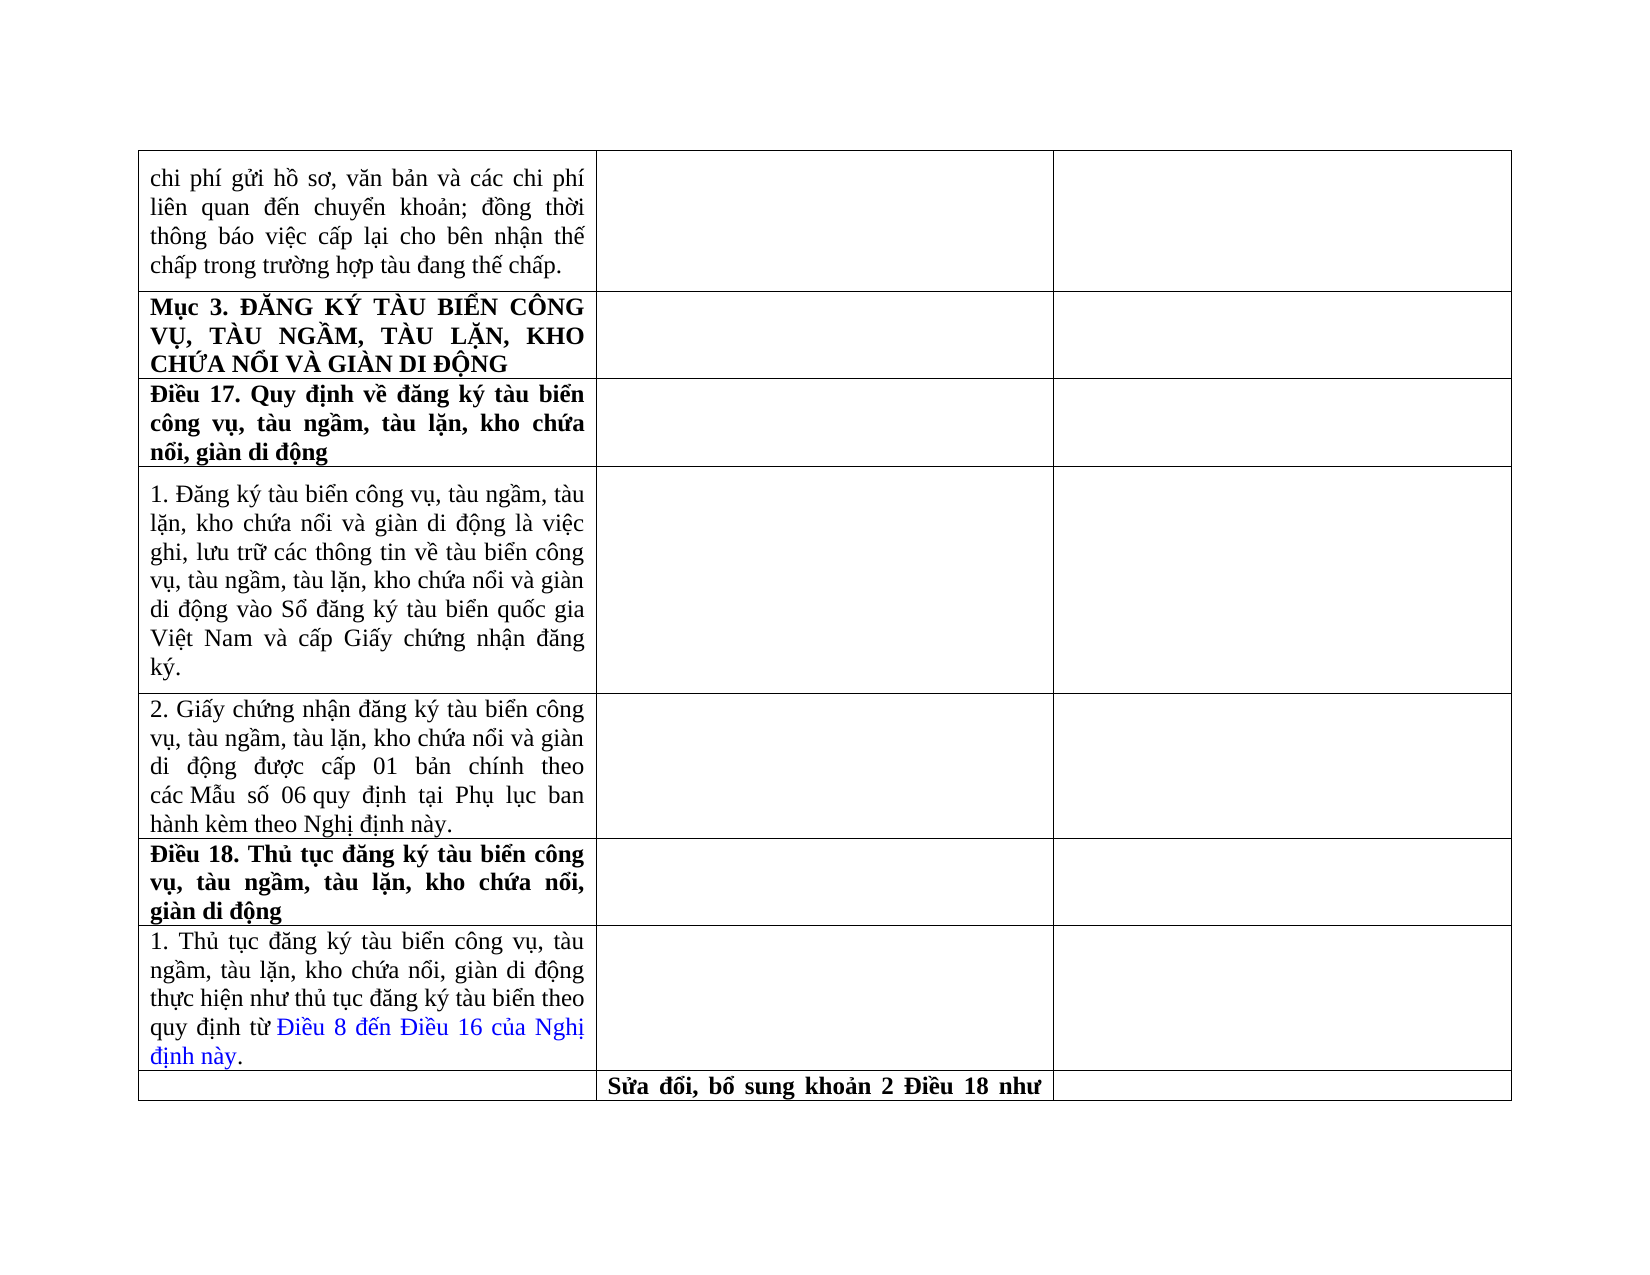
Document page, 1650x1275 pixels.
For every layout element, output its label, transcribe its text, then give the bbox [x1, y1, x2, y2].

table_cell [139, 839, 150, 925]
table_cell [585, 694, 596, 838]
table_cell [597, 151, 1053, 291]
table_cell [597, 467, 1053, 693]
table_cell [597, 926, 1053, 1070]
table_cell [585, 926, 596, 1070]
table_cell [1054, 467, 1511, 693]
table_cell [139, 151, 596, 291]
table_cell [139, 1071, 150, 1099]
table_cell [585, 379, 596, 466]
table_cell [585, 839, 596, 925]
table_cell [1054, 151, 1511, 291]
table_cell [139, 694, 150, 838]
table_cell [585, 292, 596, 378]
table_cell [1054, 1071, 1511, 1099]
table_cell [597, 379, 1053, 466]
table_cell [597, 694, 1053, 838]
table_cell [597, 1071, 1053, 1099]
table_cell [585, 1071, 596, 1099]
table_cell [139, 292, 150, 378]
table_cell 1. Đăng ký tàu biển công vụ, tàu ngầm, tàu lặn, kho chứa nổi và giàn di động là việc ghi, lưu trữ các thông tin về tàu biển công vụ, tàu ngầm, tàu lặn, kho chứa nổi và giàn di động vào Sổ đăng ký tàu biển quốc gia Việt Nam và cấp Giấy chứng nhận đăng ký. [139, 467, 596, 693]
table_cell [597, 292, 1053, 378]
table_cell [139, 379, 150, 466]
table_cell [1054, 926, 1511, 1070]
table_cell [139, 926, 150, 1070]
table_cell [597, 839, 1053, 925]
table_cell [1054, 379, 1511, 466]
table_cell [1054, 694, 1511, 838]
table_cell [1054, 292, 1511, 378]
table_cell [1054, 839, 1511, 925]
